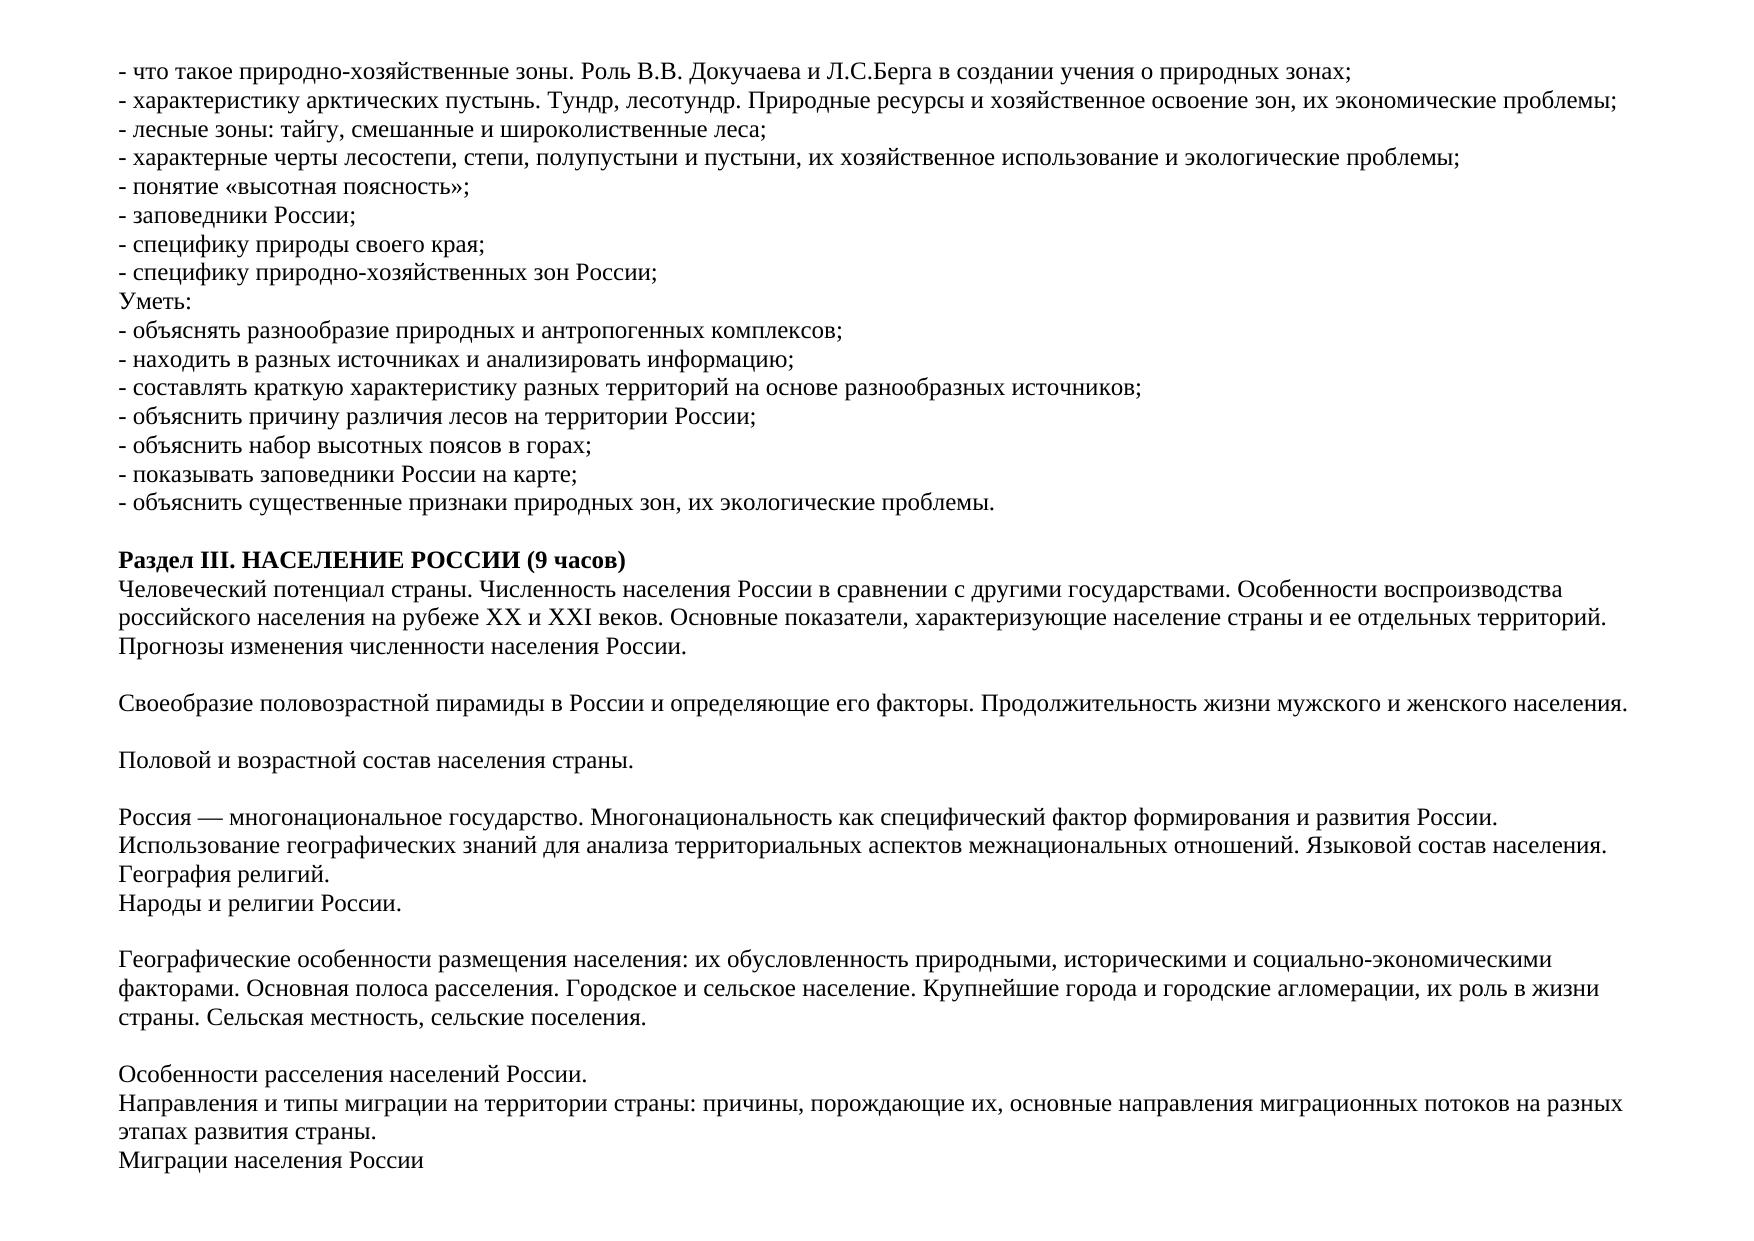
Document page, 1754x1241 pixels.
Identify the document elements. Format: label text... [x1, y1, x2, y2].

text - лесные зоны: тайгу, смешанные и широколиственные леса; [118, 114, 1636, 142]
text - объяснить существенные признаки природных зон, их экологические проблемы. [118, 487, 1636, 516]
text Человеческий потенциал страны. Численность населения России в сравнении с другими государствами. Особенности воспроизводства российского населения на рубеже XX и XXI веков. Основные показатели, характеризующие население страны и ее отдельных территорий. Прогнозы изменения численности населения России. [118, 574, 1636, 660]
text Россия — многонациональное государство. Многонациональность как специфический фактор формирования и развития России. Использование географических знаний для анализа территориальных аспектов межнациональных отношений. Языковой состав населения. География религий. [118, 802, 1636, 888]
text Направления и типы миграции на территории страны: причины, порождающие их, основные направления миграционных потоков на разных этапах развития страны. [118, 1088, 1636, 1145]
text Миграции населения России [118, 1145, 1636, 1174]
text - характерные черты лесостепи, степи, полупустыни и пустыни, их хозяйственное использование и экологические проблемы; [118, 142, 1636, 171]
text - находить в разных источниках и анализировать информацию; [118, 344, 1636, 372]
text Особенности расселения населений России. [118, 1059, 1636, 1088]
text - специфику природно-хозяйственных зон России; [118, 257, 1636, 286]
text Половой и возрастной состав населения страны. [118, 745, 1636, 773]
text - составлять краткую характеристику разных территорий на основе разнообразных источников; [118, 372, 1636, 401]
text Уметь: [118, 286, 1636, 315]
text - объяснить набор высотных поясов в горах; [118, 430, 1636, 459]
text Народы и религии России. [118, 888, 1636, 917]
text - заповедники России; [118, 200, 1636, 229]
text Раздел III. НАСЕЛЕНИЕ РОССИИ (9 часов) [118, 545, 1636, 574]
text - что такое природно-хозяйственные зоны. Роль В.В. Докучаева и Л.С.Берга в создании учения о природных зонах; [118, 56, 1636, 85]
text - показывать заповедники России на карте; [118, 459, 1636, 487]
text - специфику природы своего края; [118, 229, 1636, 257]
text - характеристику арктических пустынь. Тундр, лесотундр. Природные ресурсы и хозяйственное освоение зон, их экономические проблемы; [118, 85, 1636, 114]
text - объяснить причину различия лесов на территории России; [118, 401, 1636, 430]
text Географические особенности размещения населения: их обусловленность природными, историческими и социально-экономическими факторами. Основная полоса расселения. Городское и сельское население. Крупнейшие города и городские агломерации, их роль в жизни страны. Сельская местность, сельские поселения. [118, 944, 1636, 1031]
text - объяснять разнообразие природных и антропогенных комплексов; [118, 315, 1636, 344]
text - понятие «высотная поясность»; [118, 171, 1636, 200]
text Своеобразие половозрастной пирамиды в России и определяющие его факторы. Продолжительность жизни мужского и женского населения. [118, 688, 1636, 717]
